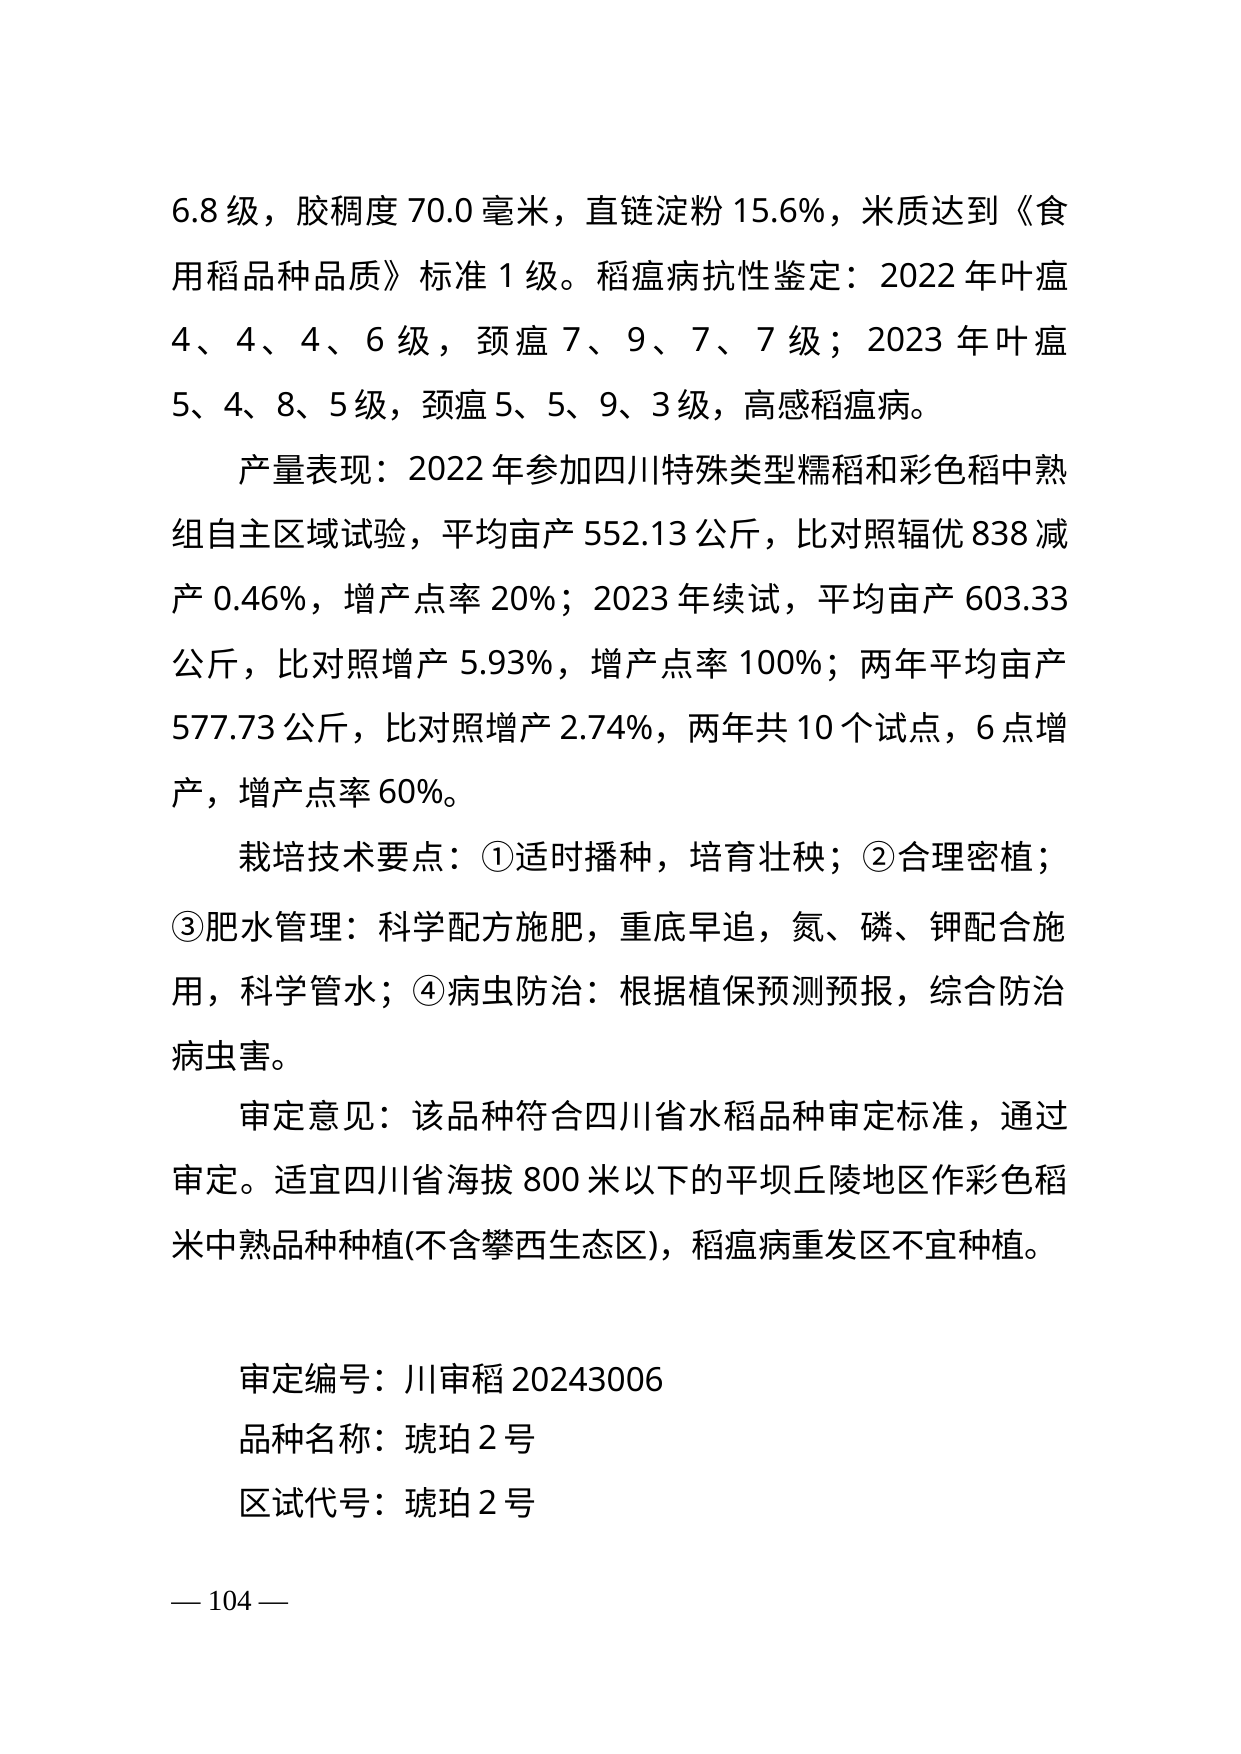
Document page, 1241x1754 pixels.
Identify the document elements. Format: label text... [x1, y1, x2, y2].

text 品种名称：琥珀2号 [171, 1404, 1069, 1469]
text 审定编号：川审稻20243006 [171, 1340, 1069, 1404]
text 产量表现：2022年参加四川特殊类型糯稻和彩色稻中熟组自主区域试验，平均亩产552.13公斤，比对照辐优838减产0.46%，增产点率20%；2023年续试，平均亩产603.33公斤，比对照增产5.93%，增产点率100%；两年平均亩产577.73公斤，比对照增产2.74%，两年共10个试点，6点增产，增产点率60%。 [171, 436, 1069, 823]
text 栽培技术要点：①适时播种，培育壮秧；②合理密植；③肥水管理：科学配方施肥，重底早追，氮、磷、钾配合施用，科学管水；④病虫防治：根据植保预测预报，综合防治病虫害。 [171, 823, 1069, 1081]
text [171, 177, 1069, 436]
text 审定意见：该品种符合四川省水稻品种审定标准，通过审定。适宜四川省海拔800米以下的平坝丘陵地区作彩色稻米中熟品种种植(不含攀西生态区)，稻瘟病重发区不宜种植。 [171, 1081, 1069, 1275]
text 区试代号：琥珀2号 [171, 1469, 1069, 1533]
